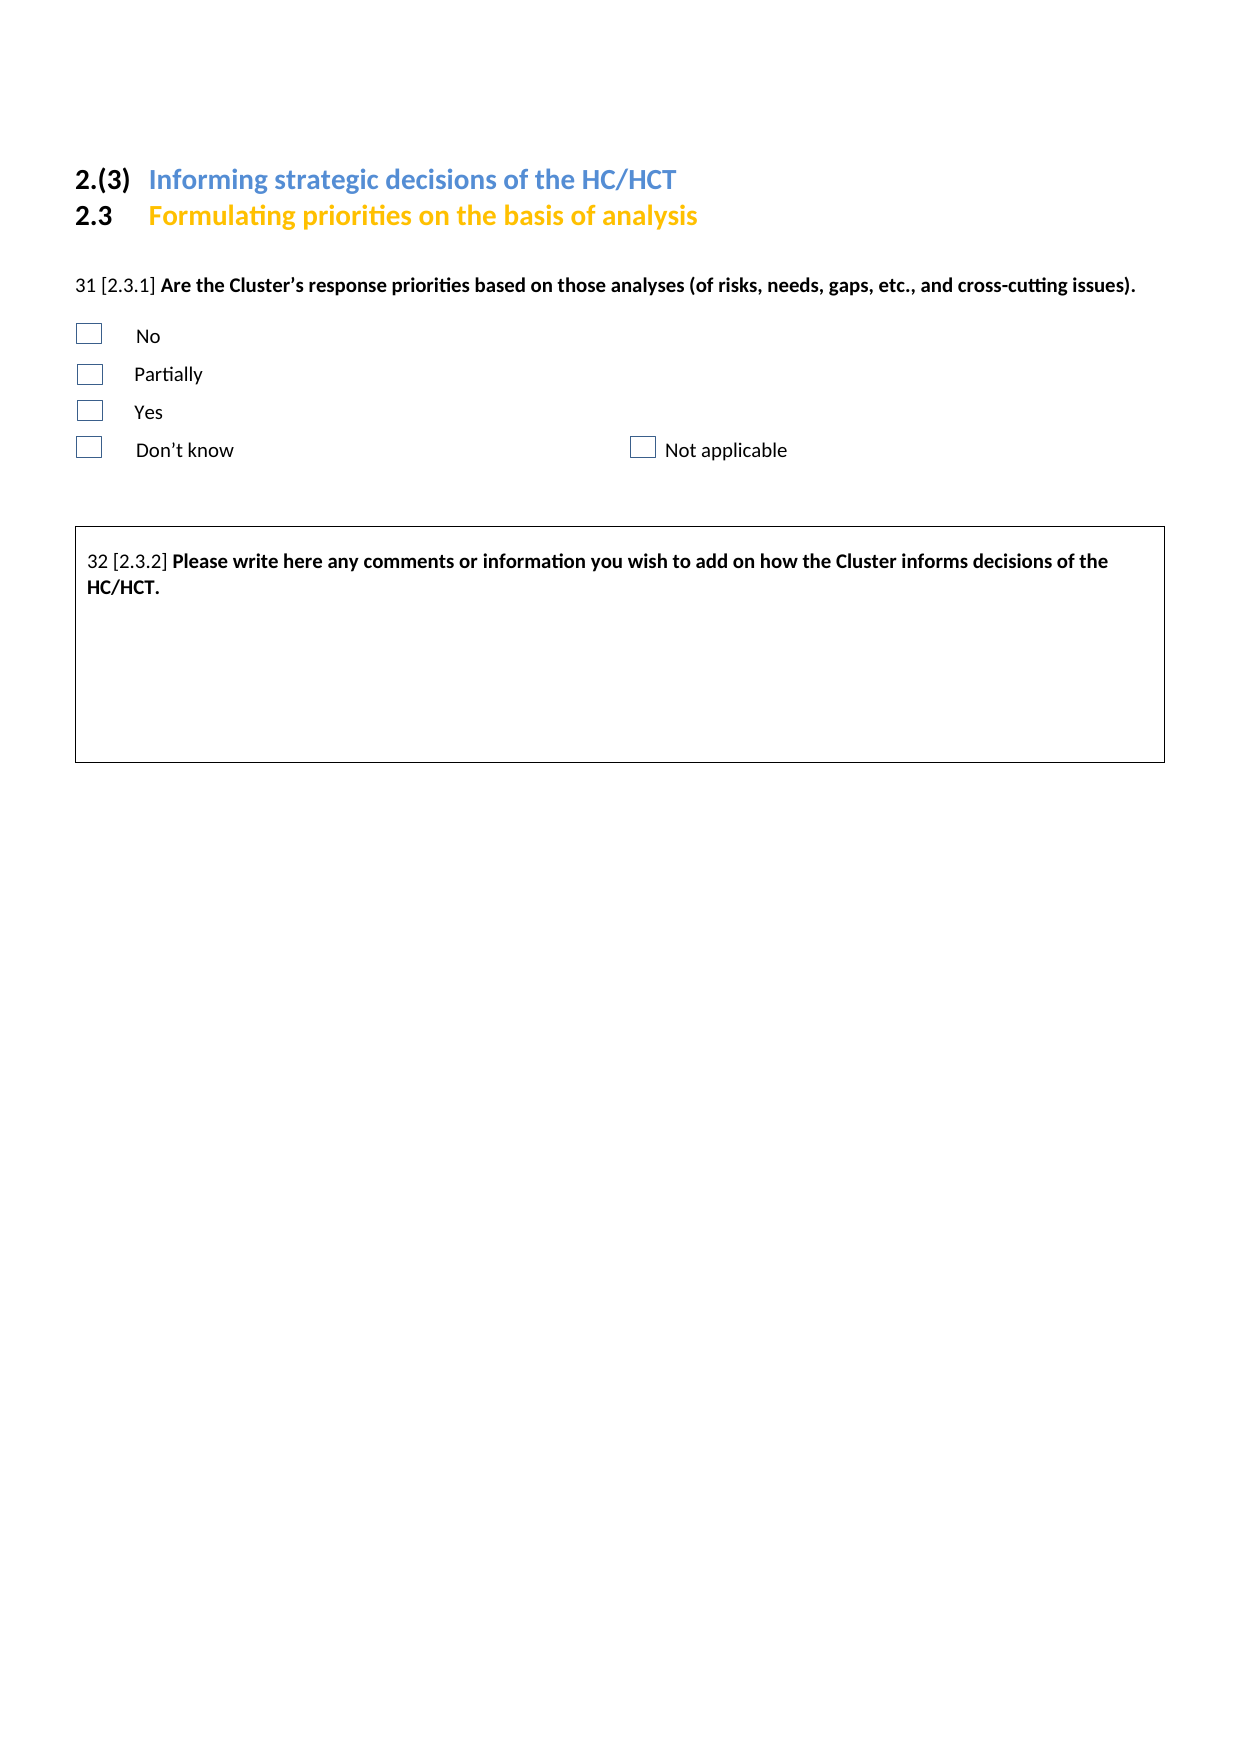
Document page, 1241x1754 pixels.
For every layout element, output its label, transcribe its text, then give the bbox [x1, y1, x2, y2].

text Don’t know Not applicable [75, 437, 1109, 462]
table_header 32 [2.3.2] Please write here any comments or information you wish to add on how the Cluster informs decisions of the HC/HCT. [76, 527, 1164, 762]
text 31 [2.3.1] Are the Cluster’s response priorities based on those analyses (of risks, needs, gaps, etc., and cross-cutting issues). [75, 272, 1165, 298]
text Partially [75, 361, 1165, 387]
text No [75, 323, 1165, 349]
text 2.(3) Informing strategic decisions of the HC/HCT [75, 161, 1165, 197]
text 2.3 Formulating priorities on the basis of analysis [75, 197, 1165, 233]
text Yes [75, 399, 1165, 424]
